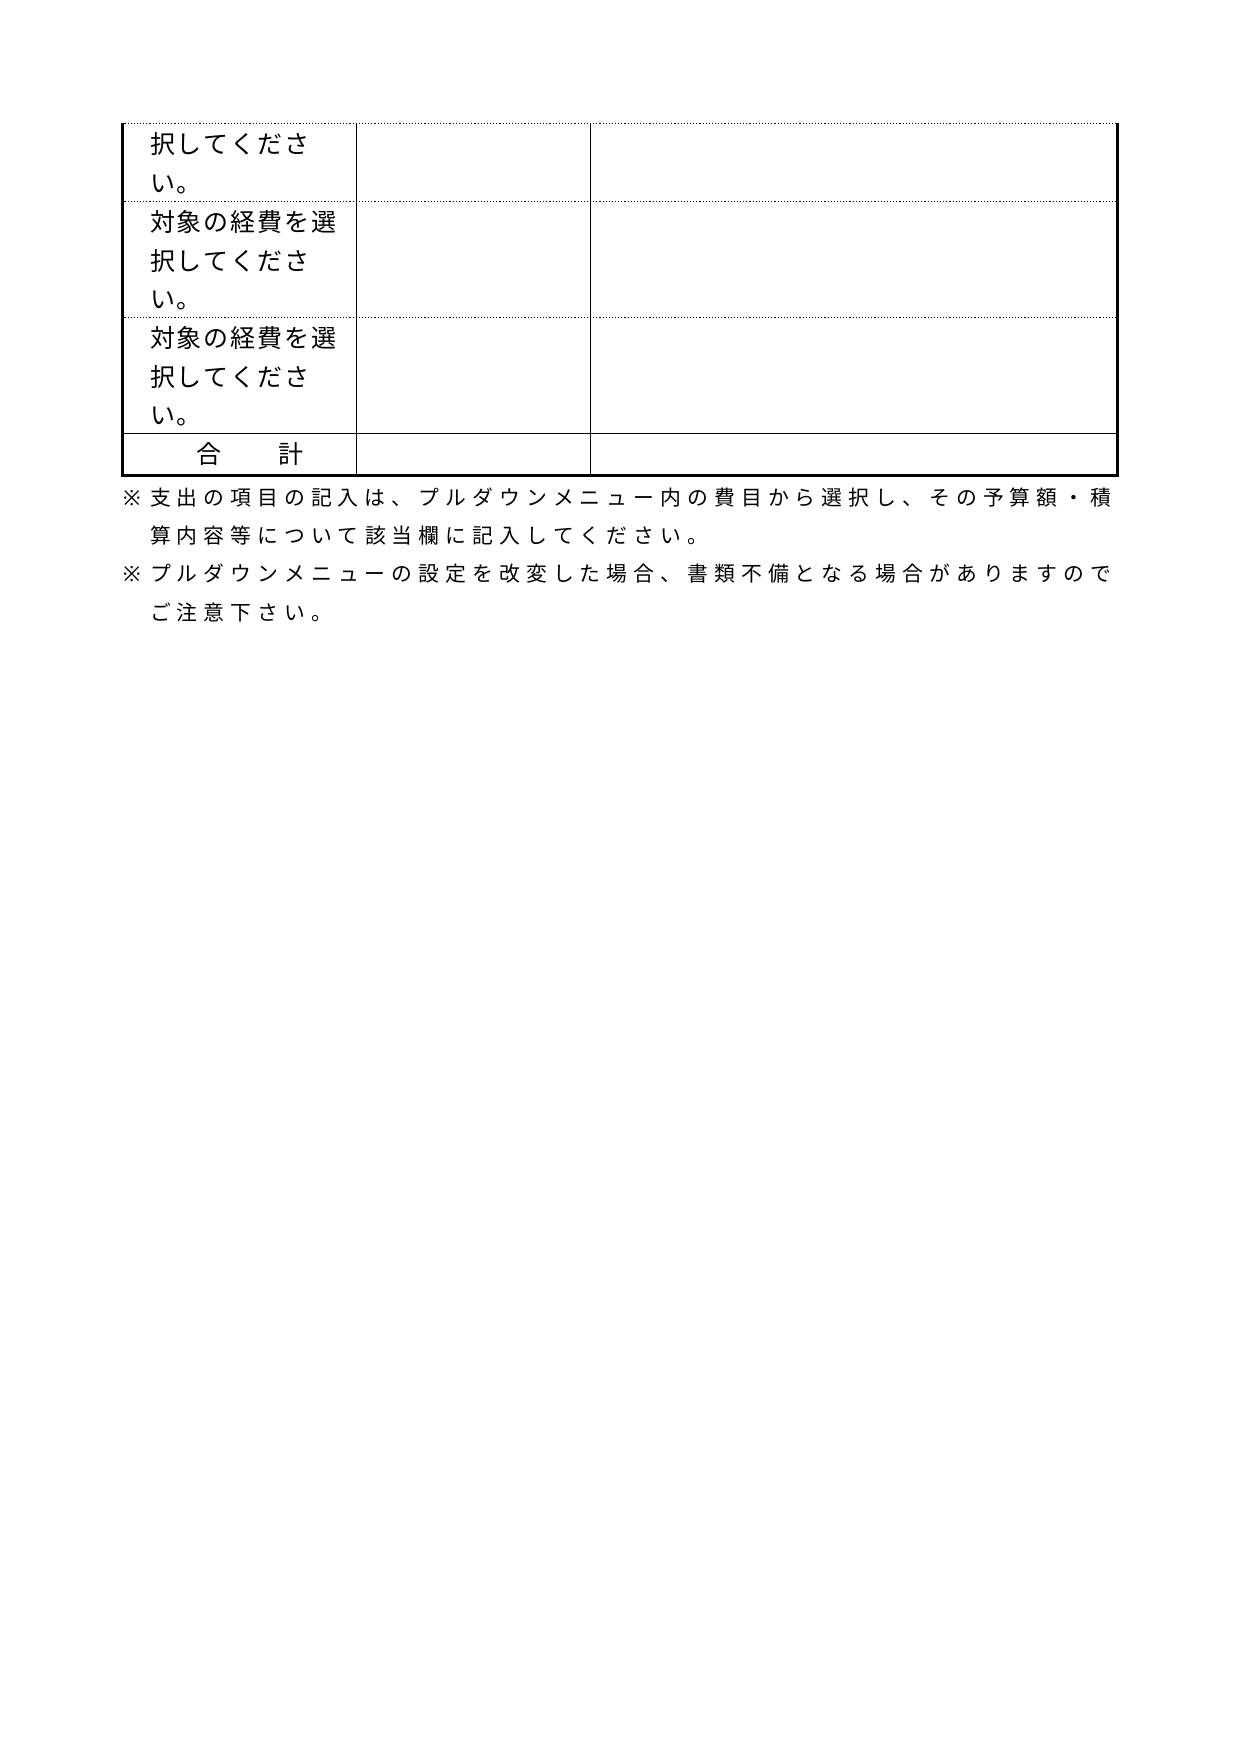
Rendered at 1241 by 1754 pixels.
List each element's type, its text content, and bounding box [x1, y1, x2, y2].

table_cell [357, 123, 590, 201]
table_cell [591, 201, 1116, 317]
table_cell [357, 434, 590, 474]
table_cell [591, 434, 1116, 474]
table_cell [591, 123, 1116, 201]
text ※支出の項目の記入は、プルダウンメニュー内の費目から選択し、その予算額・積算内容等について該当欄に記入してください。 [123, 477, 1117, 554]
text ※プルダウンメニューの設定を改変した場合、書類不備となる場合がありますのでご注意下さい。 [123, 554, 1117, 630]
table_cell [357, 317, 590, 433]
table_cell [591, 317, 1116, 433]
table_cell [357, 201, 590, 317]
table_cell 合計 [124, 434, 356, 474]
